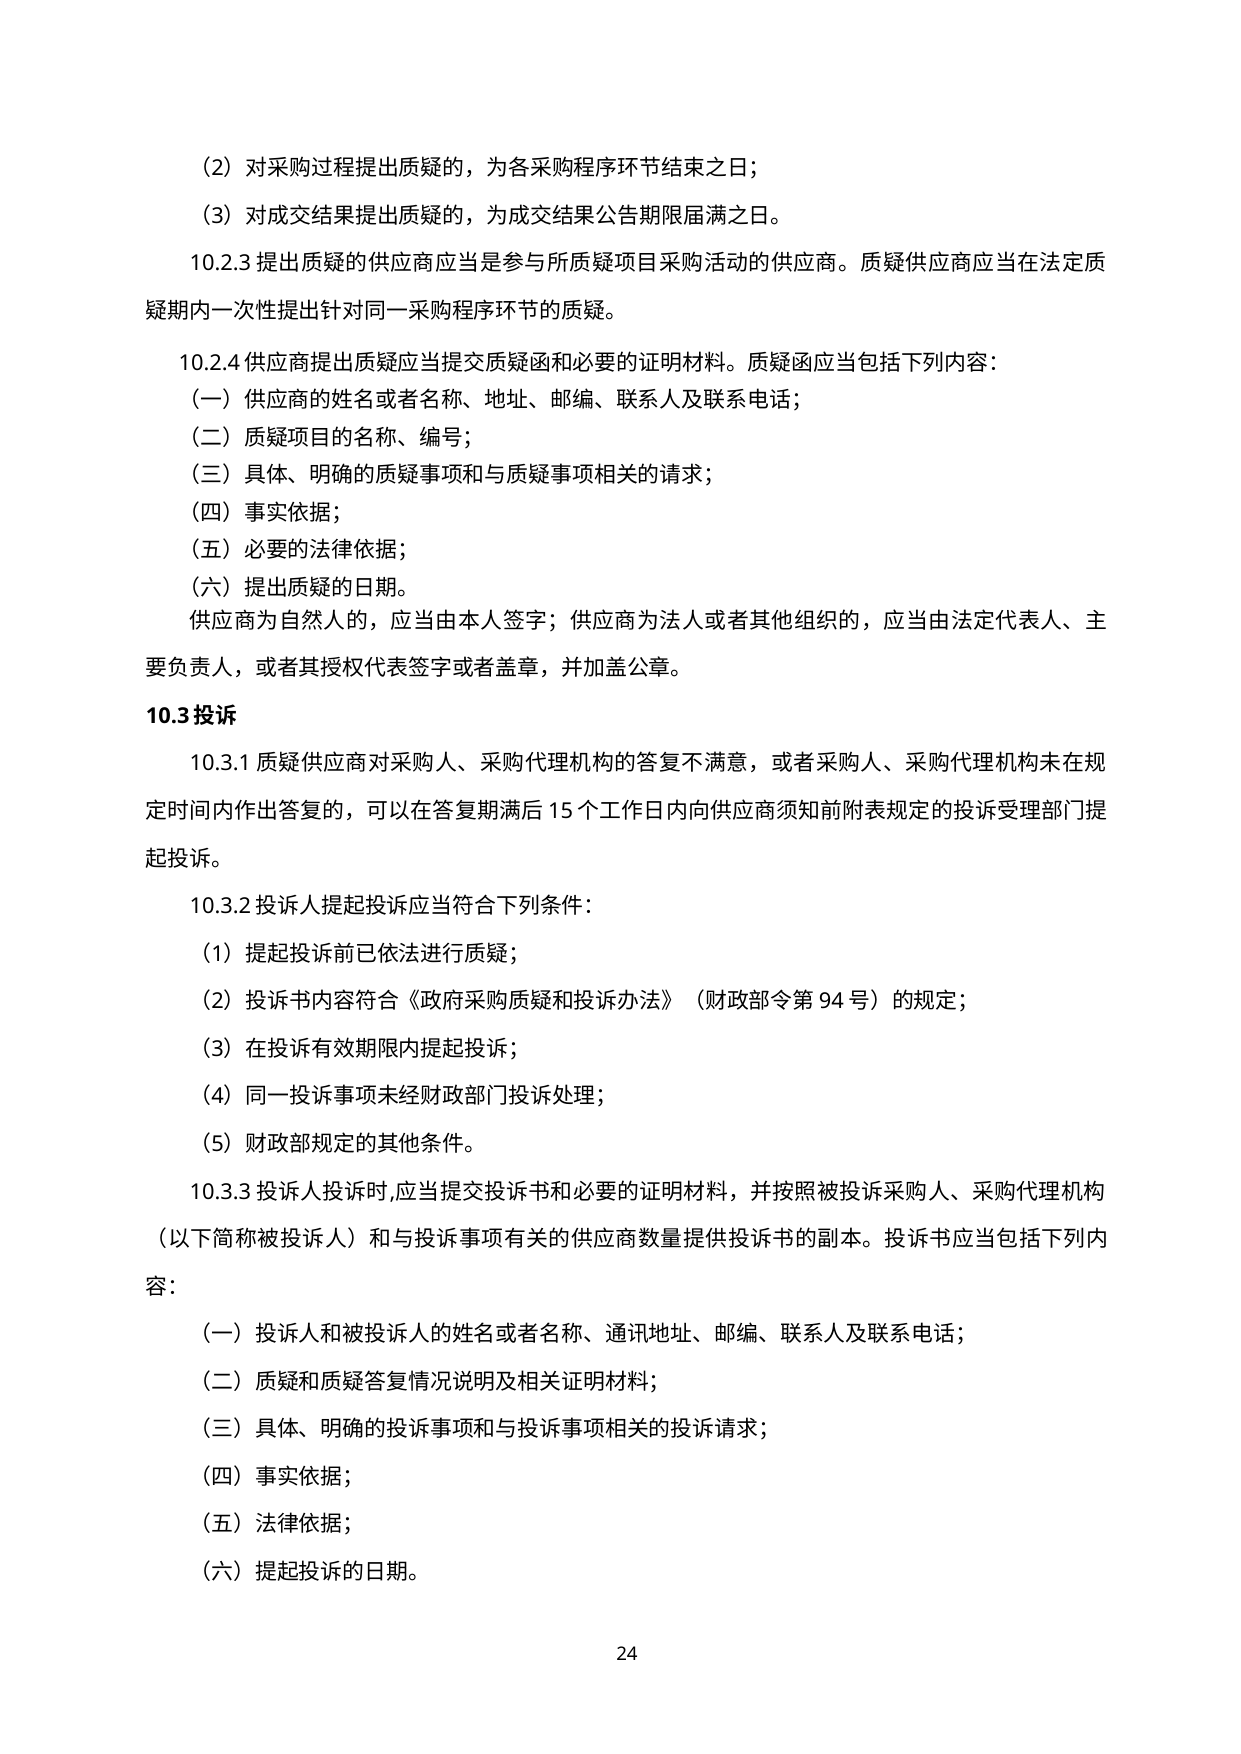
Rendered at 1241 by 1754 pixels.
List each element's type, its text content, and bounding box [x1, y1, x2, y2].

text （六）提出质疑的日期。 [146, 565, 1108, 603]
text （3）在投诉有效期限内提起投诉； [146, 1031, 1108, 1063]
text 供应商为自然人的，应当由本人签字；供应商为法人或者其他组织的，应当由法定代表人、主要负责人，或者其授权代表签字或者盖章，并加盖公章。 [146, 603, 1108, 682]
text （三）具体、明确的质疑事项和与质疑事项相关的请求； [146, 453, 1108, 490]
text （1）提起投诉前已依法进行质疑； [146, 936, 1108, 967]
text （3）对成交结果提出质疑的，为成交结果公告期限届满之日。 [146, 198, 1108, 229]
text 10.3投诉 [146, 698, 1108, 729]
text 10.3.2投诉人提起投诉应当符合下列条件： [146, 888, 1108, 920]
text 10.2.4供应商提出质疑应当提交质疑函和必要的证明材料。质疑函应当包括下列内容： [146, 340, 1108, 378]
text （一）投诉人和被投诉人的姓名或者名称、通讯地址、邮编、联系人及联系电话； [146, 1316, 1108, 1348]
text （二）质疑项目的名称、编号； [146, 415, 1108, 453]
text （五）必要的法律依据； [146, 528, 1108, 565]
text （三）具体、明确的投诉事项和与投诉事项相关的投诉请求； [146, 1411, 1108, 1443]
text （2）对采购过程提出质疑的，为各采购程序环节结束之日； [146, 150, 1108, 182]
text （5）财政部规定的其他条件。 [146, 1126, 1108, 1158]
text （4）同一投诉事项未经财政部门投诉处理； [146, 1078, 1108, 1110]
text （一）供应商的姓名或者名称、地址、邮编、联系人及联系电话； [146, 378, 1108, 415]
text 10.2.3提出质疑的供应商应当是参与所质疑项目采购活动的供应商。质疑供应商应当在法定质疑期内一次性提出针对同一采购程序环节的质疑。 [146, 245, 1108, 324]
text （二）质疑和质疑答复情况说明及相关证明材料； [146, 1364, 1108, 1396]
text （五）法律依据； [146, 1506, 1108, 1538]
text （六）提起投诉的日期。 [146, 1554, 1108, 1586]
text 10.3.1质疑供应商对采购人、采购代理机构的答复不满意，或者采购人、采购代理机构未在规定时间内作出答复的，可以在答复期满后15个工作日内向供应商须知前附表规定的投诉受理部门提起投诉。 [146, 745, 1108, 872]
text （2）投诉书内容符合《政府采购质疑和投诉办法》（财政部令第94号）的规定； [146, 983, 1108, 1015]
text （四）事实依据； [146, 490, 1108, 528]
text （四）事实依据； [146, 1459, 1108, 1491]
text 10.3.3投诉人投诉时,应当提交投诉书和必要的证明材料，并按照被投诉采购人、采购代理机构（以下简称被投诉人）和与投诉事项有关的供应商数量提供投诉书的副本。投诉书应当包括下列内容： [146, 1174, 1108, 1301]
